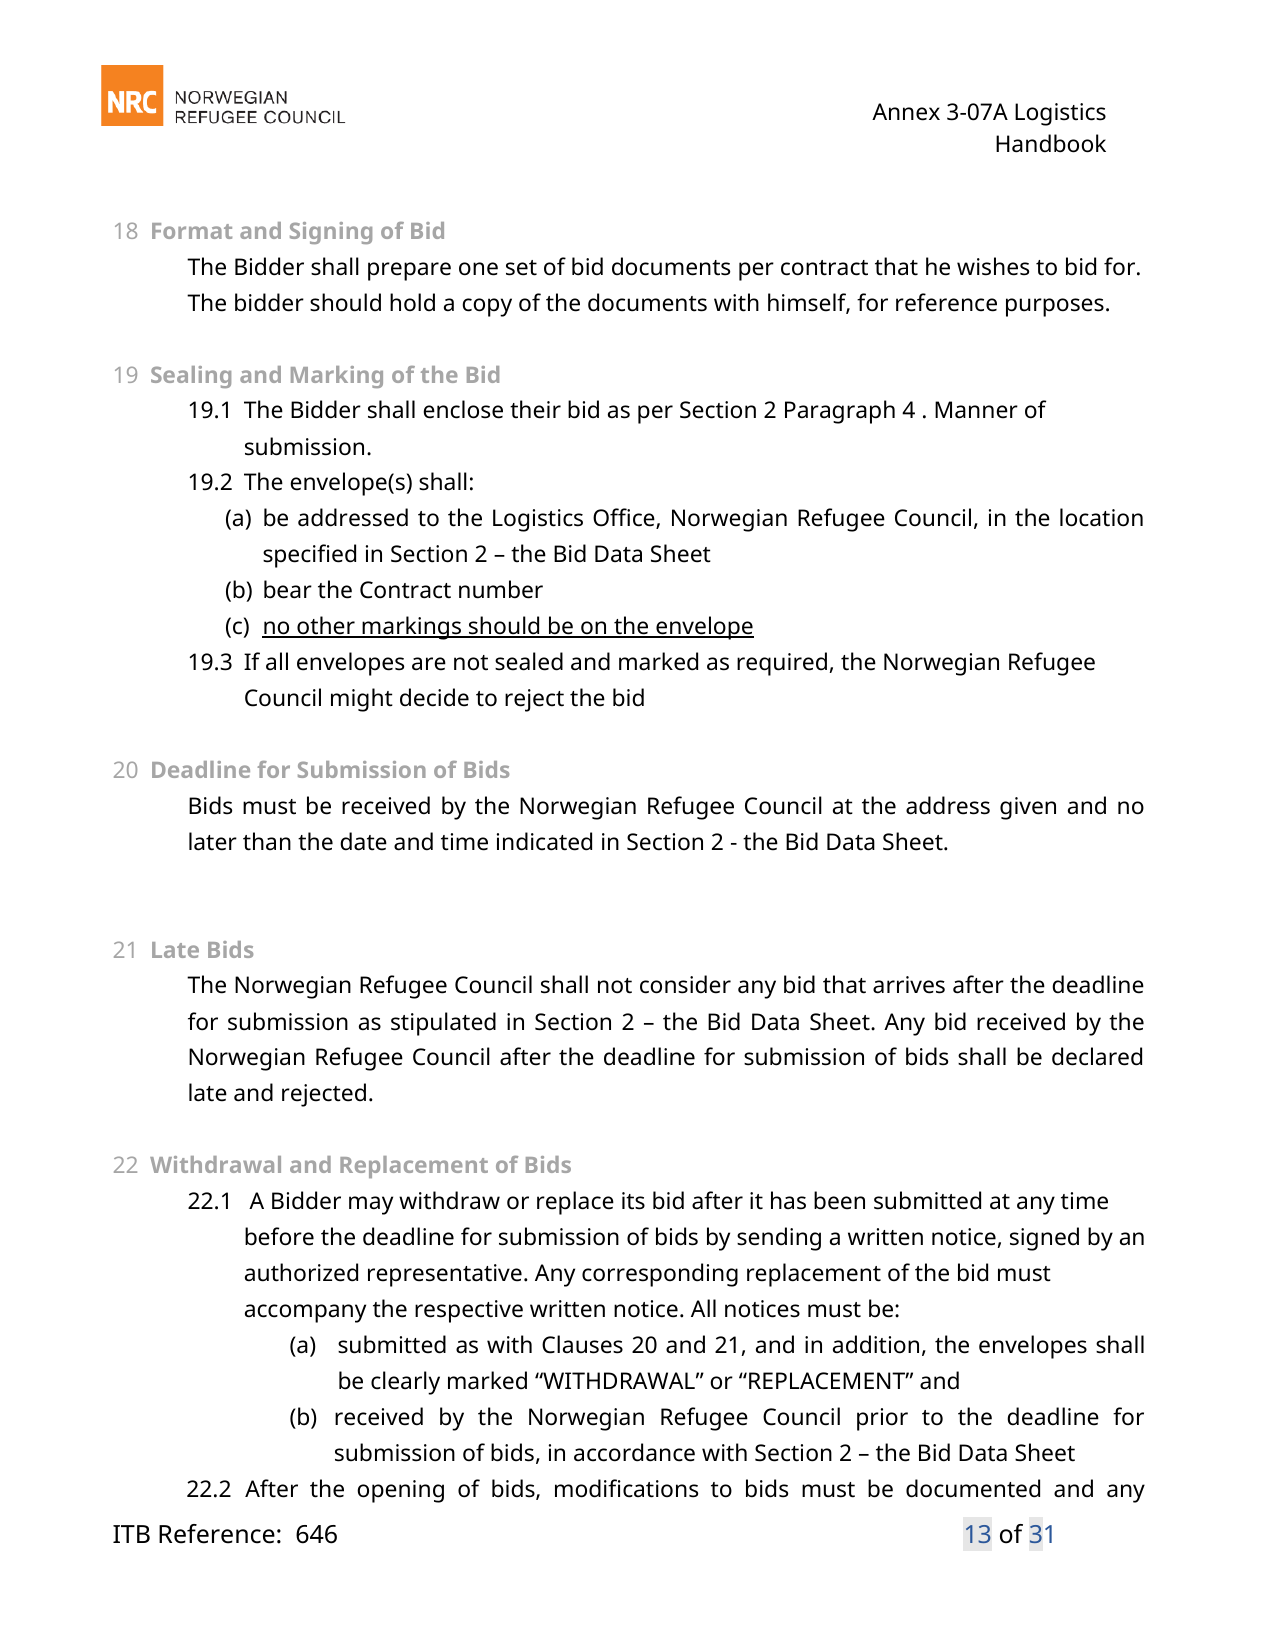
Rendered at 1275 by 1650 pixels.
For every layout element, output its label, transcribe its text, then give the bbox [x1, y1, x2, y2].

list A Bidder may withdraw or replace its bid after it has been submitted at any time before the deadline for submission of bids by sending a written notice, signed by an authorized representative. Any corresponding replacement of the bid must accompany the respective written notice. All notices must be: [187, 1185, 1146, 1324]
list bear the Contract number [225, 574, 1163, 605]
text The Bidder shall prepare one set of bid documents per contract that he wishes to bid for. The bidder should hold a copy of the documents with himself, for reference purposes. [187, 251, 1163, 318]
list The Bidder shall enclose their bid as per Section 2 Paragraph 4 . Manner of submission. [187, 394, 1146, 462]
picture [101, 65, 346, 126]
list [186, 1473, 1146, 1504]
list The envelope(s) shall: [187, 466, 1146, 498]
list no other markings should be on the envelope [225, 610, 1163, 641]
list Format and Signing of Bid [112, 215, 1163, 246]
list Late Bids [112, 933, 1146, 965]
list submitted as with Clauses 20 and 21, and in addition, the envelopes shall be clearly marked “WITHDRAWAL” or “REPLACEMENT” and [289, 1329, 1146, 1396]
text The Norwegian Refugee Council shall not consider any bid that arrives after the deadline for submission as stipulated in Section 2 – the Bid Data Sheet. Any bid received by the Norwegian Refugee Council after the deadline for submission of bids shall be declared late and rejected. [187, 969, 1146, 1108]
list be addressed to the Logistics Office, Norwegian Refugee Council, in the location specified in Section 2 – the Bid Data Sheet [225, 502, 1146, 569]
list Bids must be received by the Norwegian Refugee Council at the address given and no later than the date and time indicated in Section 2 - the Bid Data Sheet. [187, 790, 1146, 857]
list Sealing and Marking of the Bid [112, 358, 1146, 390]
list Deadline for Submission of Bids [112, 754, 1146, 785]
list Withdrawal and Replacement of Bids [112, 1149, 1146, 1180]
list If all envelopes are not sealed and marked as required, the Norwegian Refugee Council might decide to reject the bid [187, 646, 1146, 713]
list received by the Norwegian Refugee Council prior to the deadline for submission of bids, in accordance with Section 2 – the Bid Data Sheet [289, 1401, 1146, 1468]
